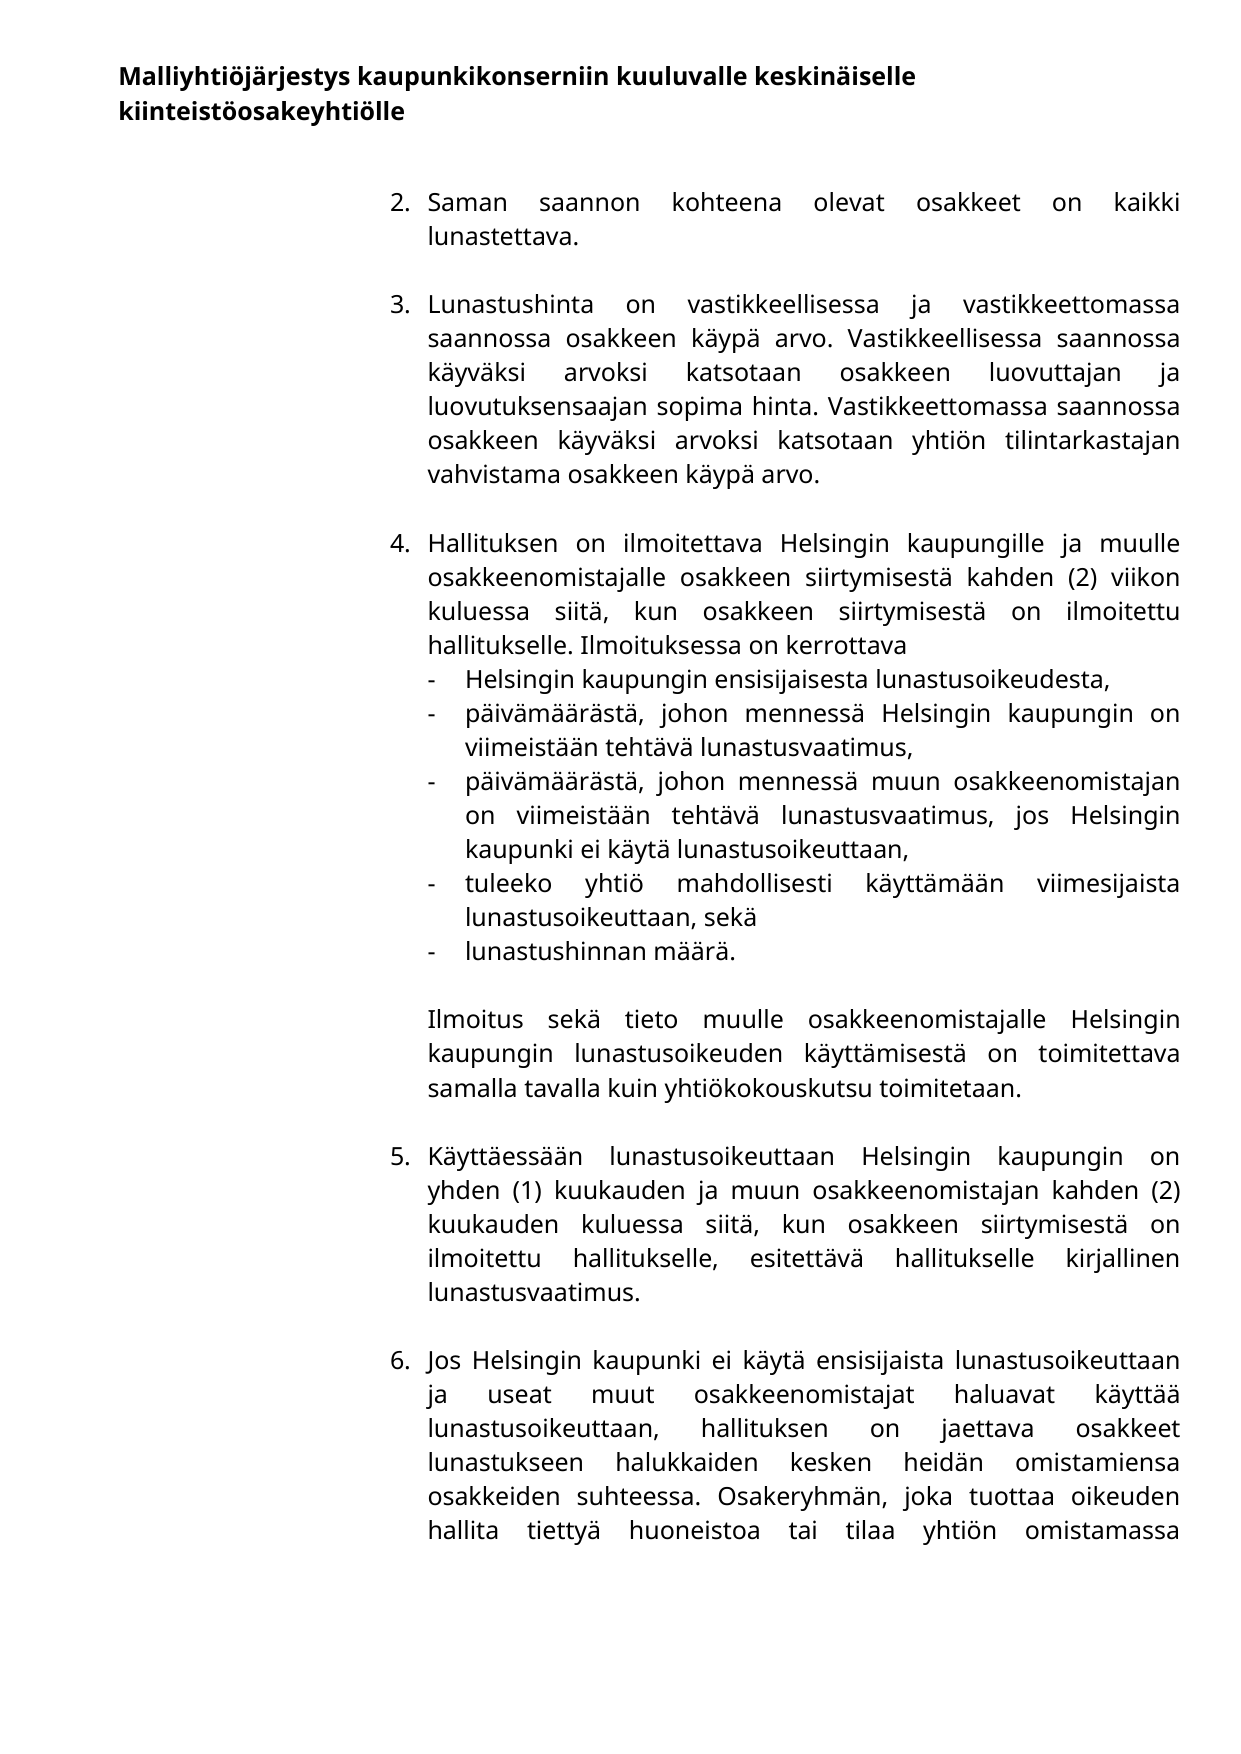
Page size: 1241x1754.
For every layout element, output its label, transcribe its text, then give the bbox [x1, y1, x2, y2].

list Käyttäessään lunastusoikeuttaan Helsingin kaupungin on yhden (1) kuukauden ja muun osakkeenomistajan kahden (2) kuukauden kuluessa siitä, kun osakkeen siirtymisestä on ilmoitettu hallitukselle, esitettävä hallitukselle kirjallinen lunastusvaatimus. [390, 1138, 1181, 1309]
list Hallituksen on ilmoitettava Helsingin kaupungille ja muulle osakkeenomistajalle osakkeen siirtymisestä kahden (2) viikon kuluessa siitä, kun osakkeen siirtymisestä on ilmoitettu hallitukselle. Ilmoituksessa on kerrottava [390, 525, 1181, 661]
list päivämäärästä, johon mennessä muun osakkeenomistajan on viimeistään tehtävä lunastusvaatimus, jos Helsingin kaupunki ei käytä lunastusoikeuttaan, [427, 764, 1181, 866]
list Helsingin kaupungin ensisijaisesta lunastusoikeudesta, [427, 661, 1181, 696]
list päivämäärästä, johon mennessä Helsingin kaupungin on viimeistään tehtävä lunastusvaatimus, [427, 696, 1181, 764]
list Saman saannon kohteena olevat osakkeet on kaikki lunastettava. [390, 184, 1181, 253]
list Lunastushinta on vastikkeellisessa ja vastikkeettomassa saannossa osakkeen käypä arvo. Vastikkeellisessa saannossa käyväksi arvoksi katsotaan osakkeen luovuttajan ja luovutuksensaajan sopima hinta. Vastikkeettomassa saannossa osakkeen käyväksi arvoksi katsotaan yhtiön tilintarkastajan vahvistama osakkeen käypä arvo. [390, 287, 1181, 491]
text Ilmoitus sekä tieto muulle osakkeenomistajalle Helsingin kaupungin lunastusoikeuden käyttämisestä on toimitettava samalla tavalla kuin yhtiökokouskutsu toimitetaan. [427, 1002, 1181, 1104]
list tuleeko yhtiö mahdollisesti käyttämään viimesijaista lunastusoikeuttaan, sekä [427, 866, 1181, 934]
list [390, 1343, 1181, 1547]
list lunastushinnan määrä. [427, 934, 1181, 968]
